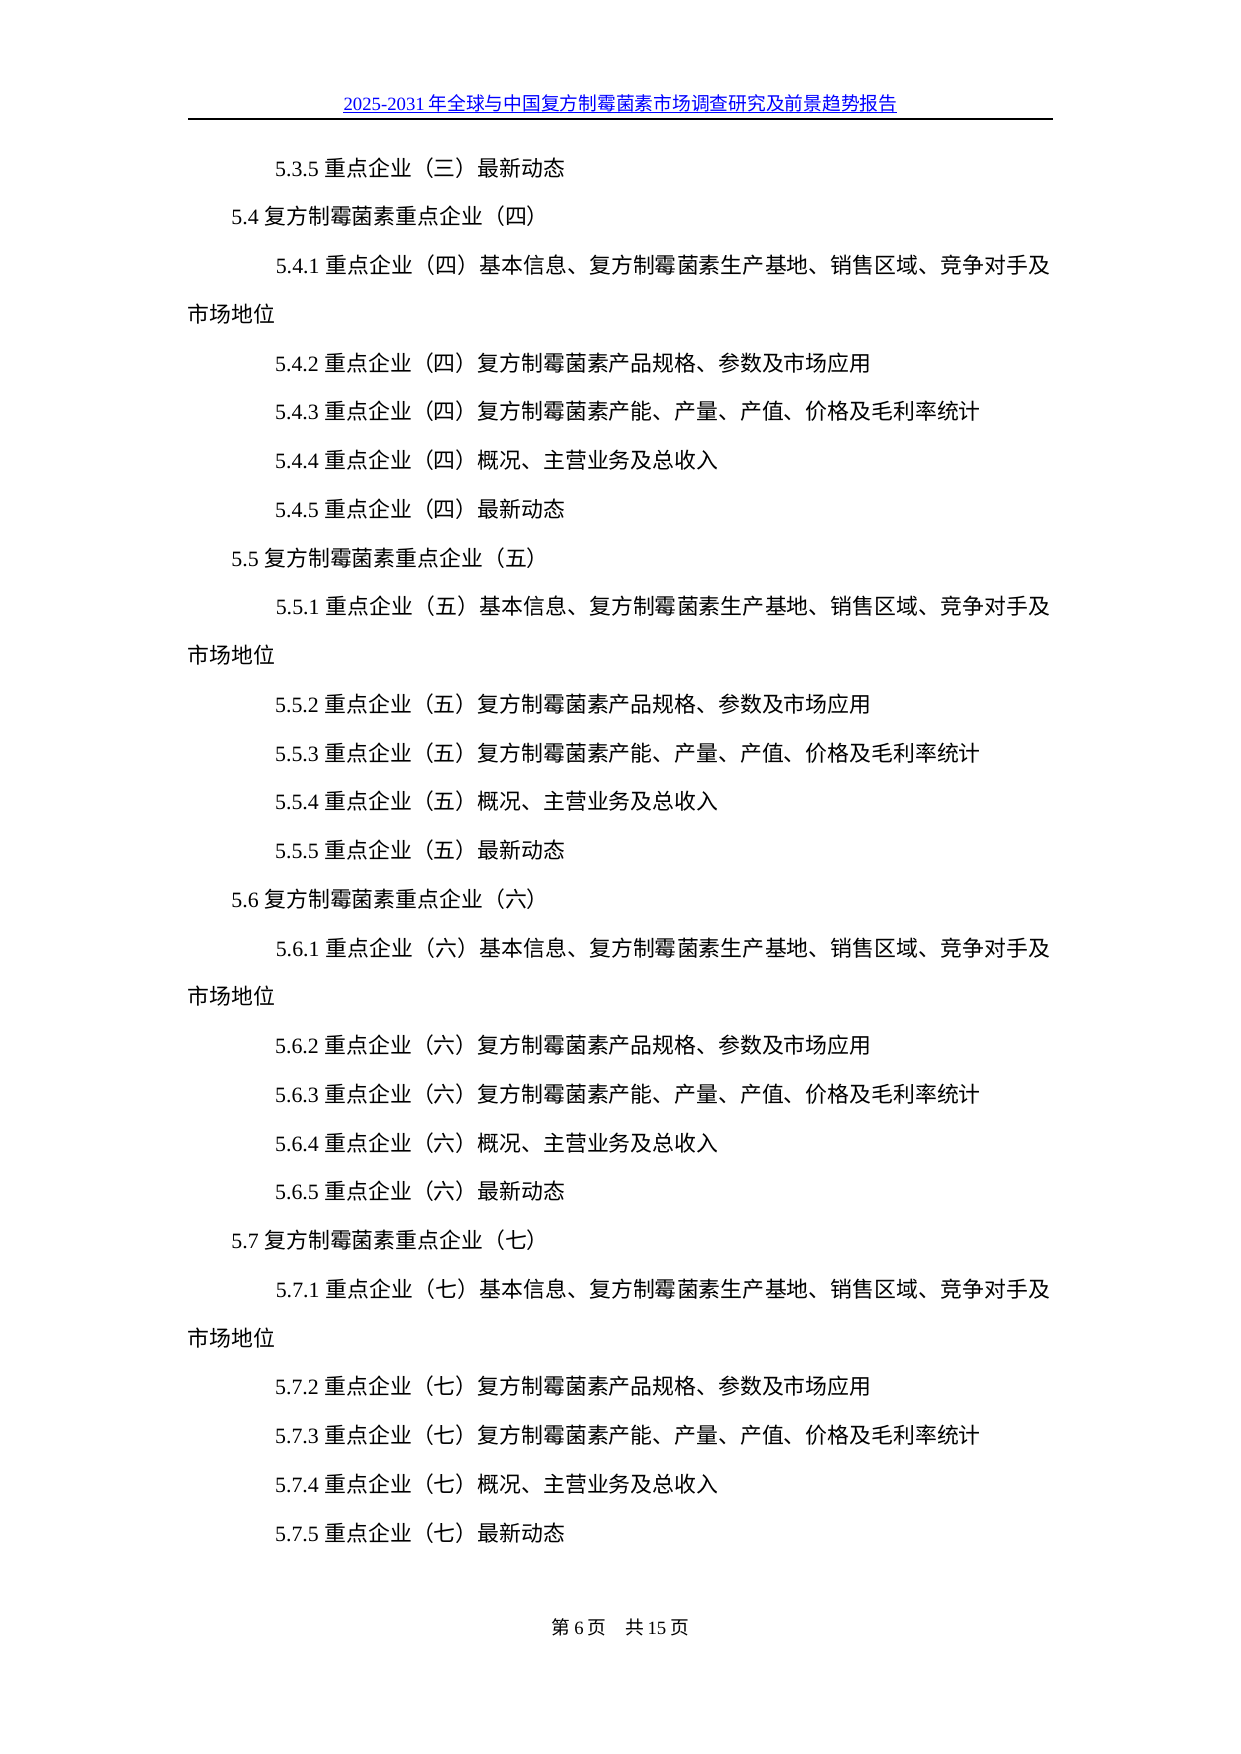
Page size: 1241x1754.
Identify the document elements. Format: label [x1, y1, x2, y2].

text [187, 150, 1053, 1548]
